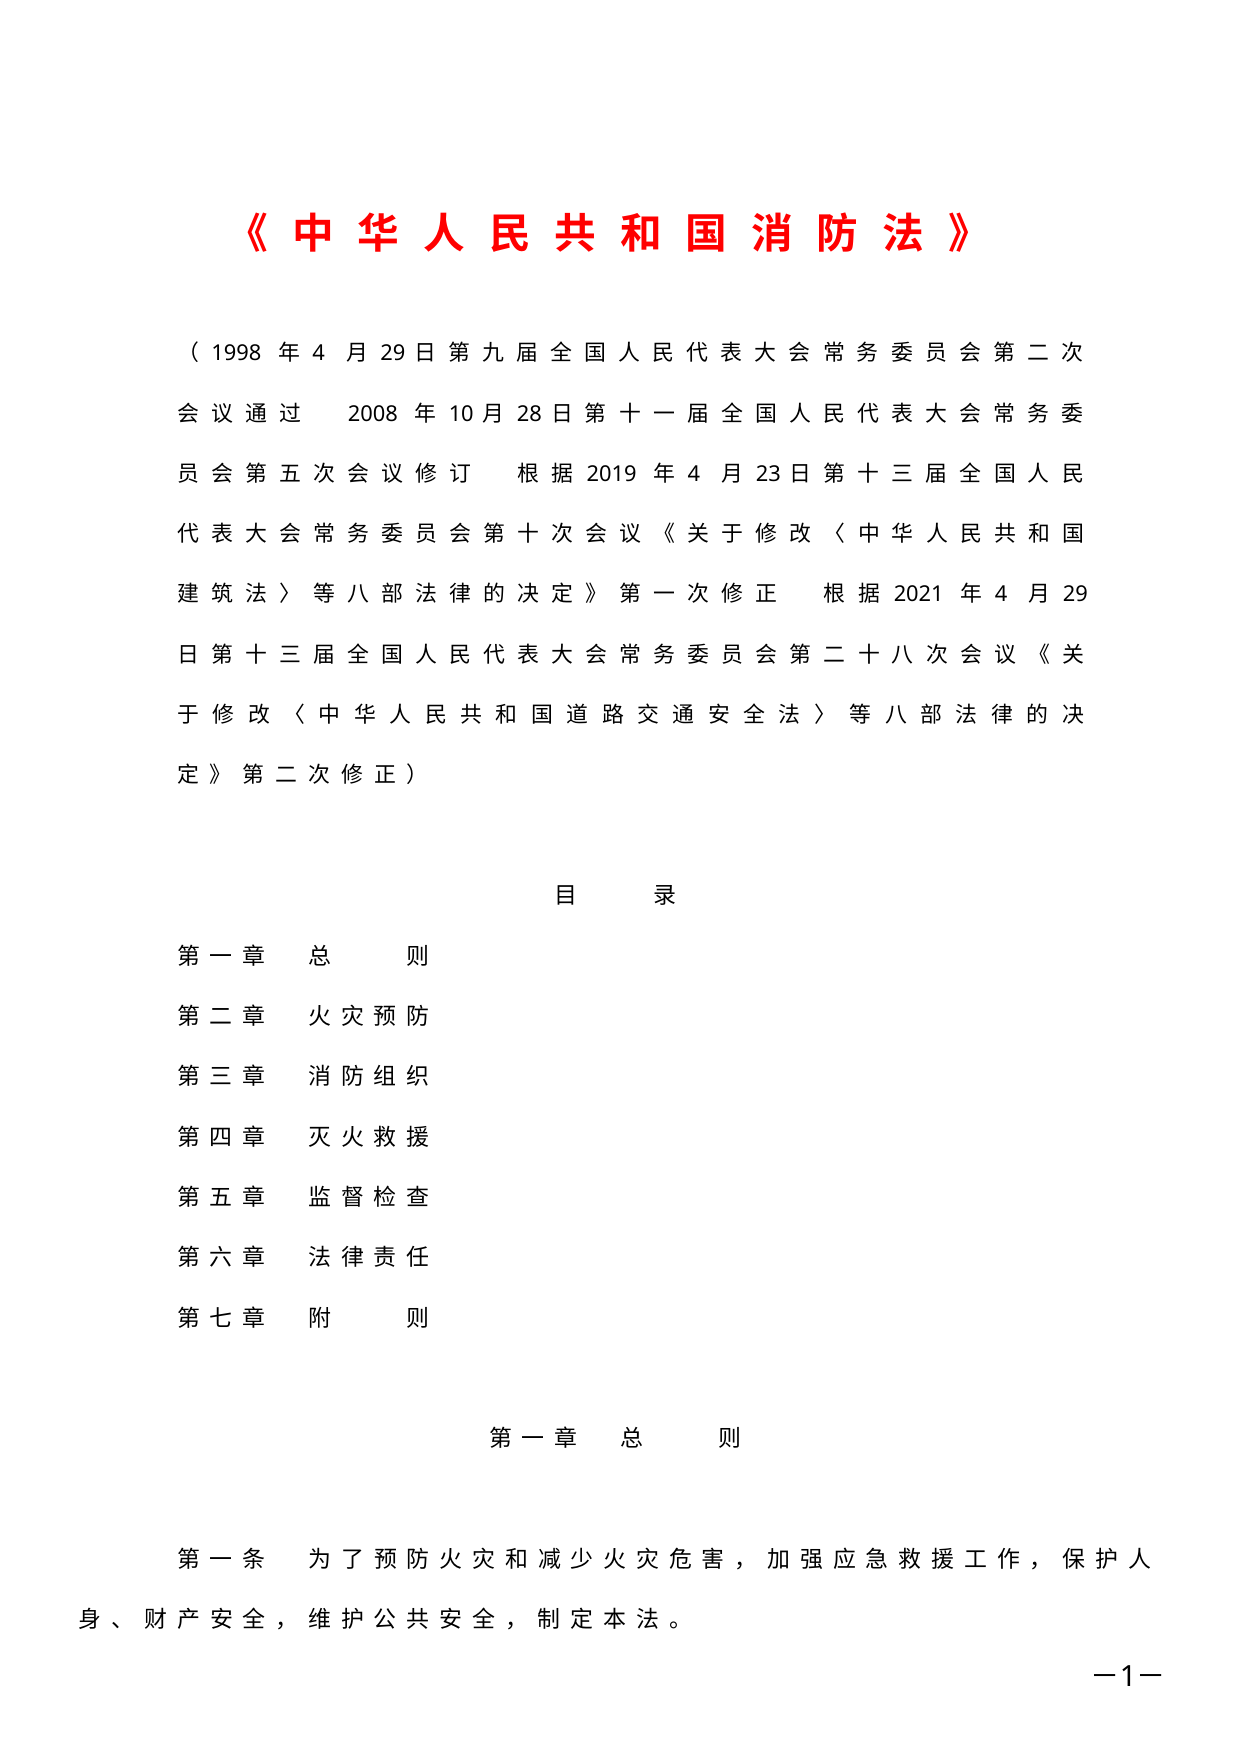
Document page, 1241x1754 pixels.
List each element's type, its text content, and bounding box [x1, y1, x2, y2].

text 《中华人民共和国消防法》 [79, 200, 1161, 261]
text 目 录 [79, 864, 1161, 924]
text 第六章 法律责任 [79, 1226, 1161, 1286]
text 第七章 附 则 [79, 1286, 1161, 1346]
text 第三章 消防组织 [79, 1045, 1161, 1105]
text 第五章 监督检查 [79, 1165, 1161, 1226]
text 第一章 总 则 [79, 924, 1161, 984]
text （1998年4月29日第九届全国人民代表大会常务委员会第二次会议通过 2008年10月28日第十一届全国人民代表大会常务委员会第五次会议修订 根据2019年4月23日第十三届全国人民代表大会常务委员会第十次会议《关于修改〈中华人民共和国建筑法〉等八部法律的决定》第一次修正 根据2021年4月29日第十三届全国人民代表大会常务委员会第二十八次会议《关于修改〈中华人民共和国道路交通安全法〉等八部法律的决定》第二次修正） [144, 321, 1096, 803]
text 第一条 为了预防火灾和减少火灾危害，加强应急救援工作，保护人身、财产安全，维护公共安全，制定本法。 [79, 1527, 1161, 1648]
text 第一章 总 则 [79, 1407, 1161, 1467]
text 第二章 火灾预防 [79, 984, 1161, 1045]
text 第四章 灭火救援 [79, 1105, 1161, 1165]
